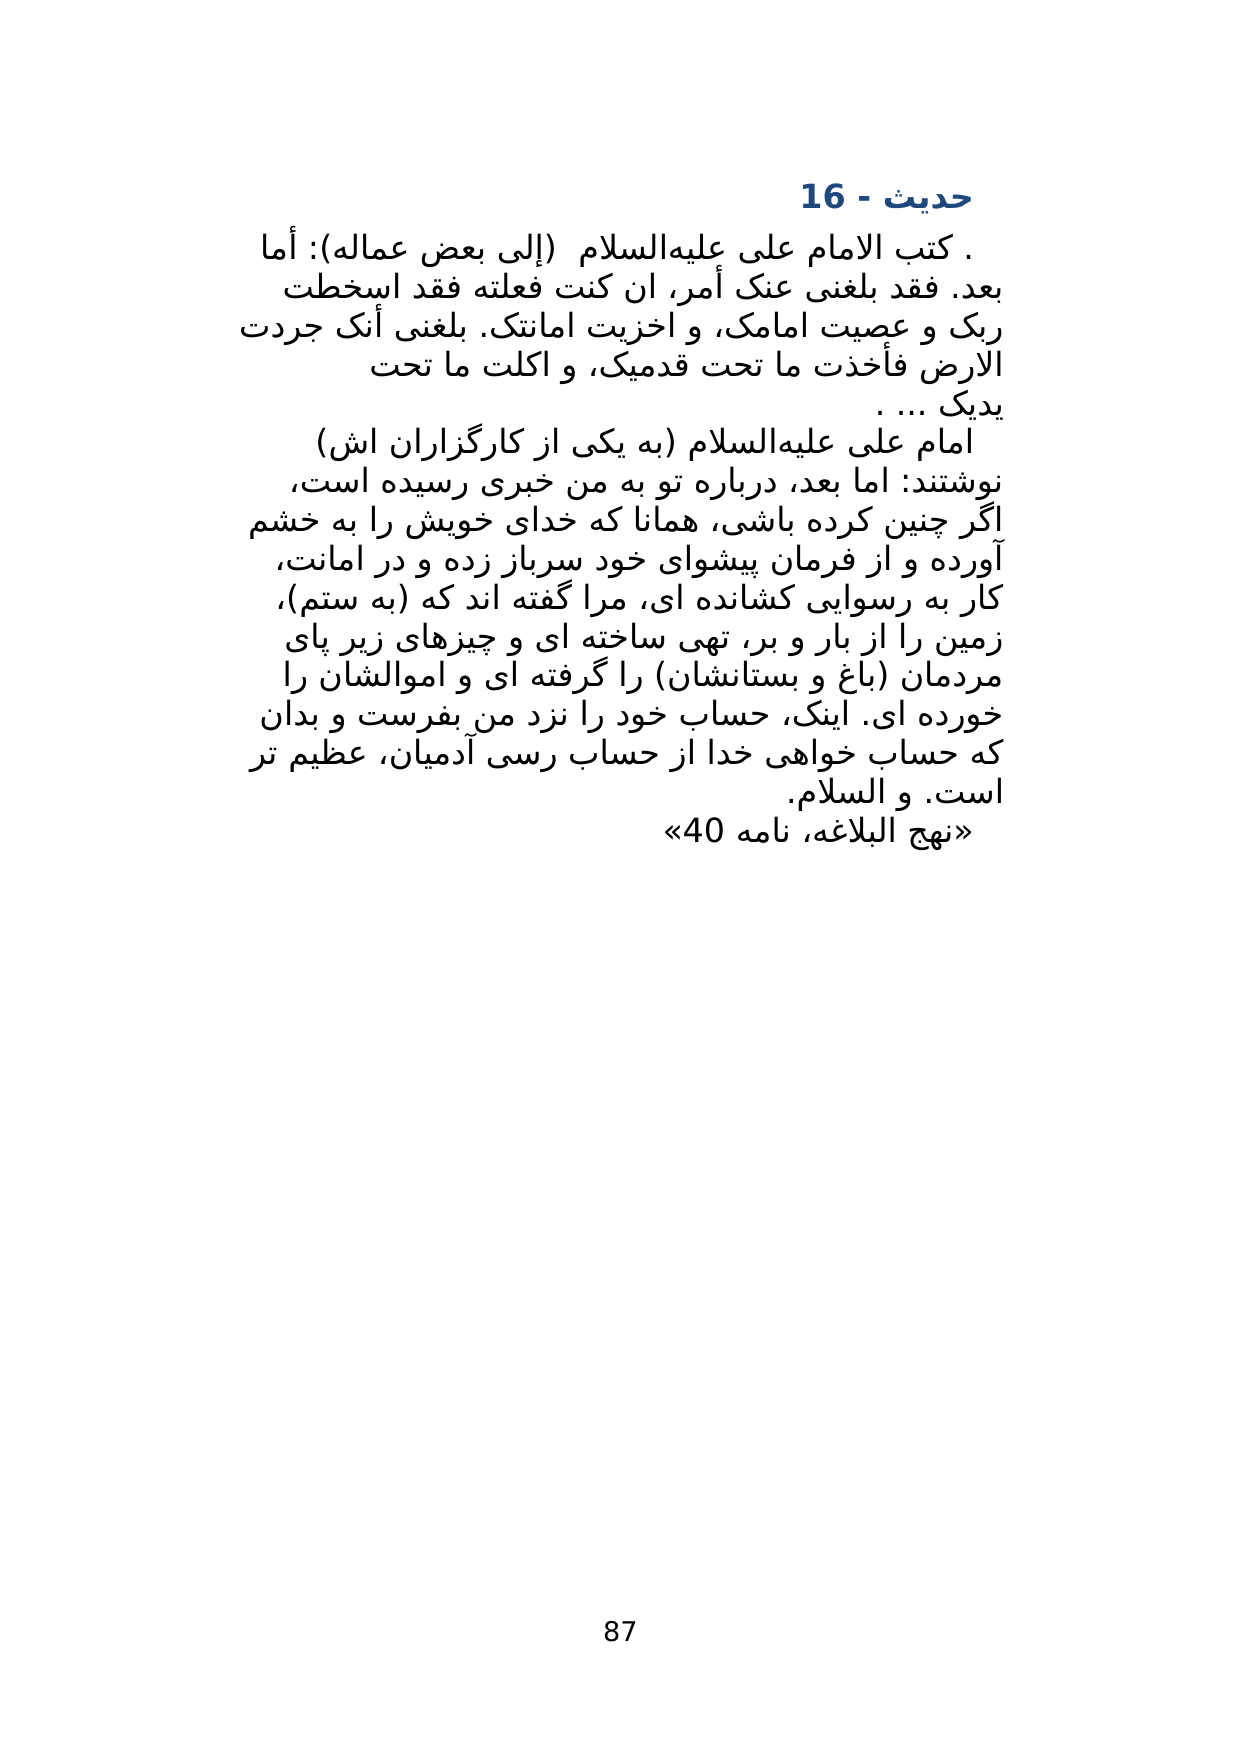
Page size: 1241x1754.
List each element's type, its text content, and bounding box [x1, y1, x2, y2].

text . کتب الامام علی عليه‌السلام (إلی بعض عماله): أما بعد. فقد بلغنی عنک أمر، ان کنت فعلته فقد اسخطت ربک و عصیت امامک، و اخزیت امانتک. بلغنی أنک جردت الارض فأخذت ما تحت قدمیک، و اکلت ما تحت یدیک ... . [236, 228, 1004, 423]
text «نهج البلاغه، نامه 40» [236, 811, 1004, 850]
subtitle حدیث - 16 [236, 177, 1004, 216]
text امام علی عليه‌السلام (به یکی از کارگزاران اش) نوشتند: اما بعد، درباره تو به من خبری رسیده است، اگر چنین کرده باشی، همانا که خدای خویش را به خشم آورده و از فرمان پیشوای خود سرباز زده و در امانت، کار به رسوایی کشانده ای، مرا گفته اند که (به ستم)، زمین را از بار و بر، تهی ساخته ای و چیزهای زیر پای مردمان (باغ و بستانشان) را گرفته ای و اموالشان را خورده ای. اینک، حساب خود را نزد من بفرست و بدان که حساب خواهی خدا از حساب رسی آدمیان، عظیم تر است. و السلام. [236, 423, 1004, 811]
